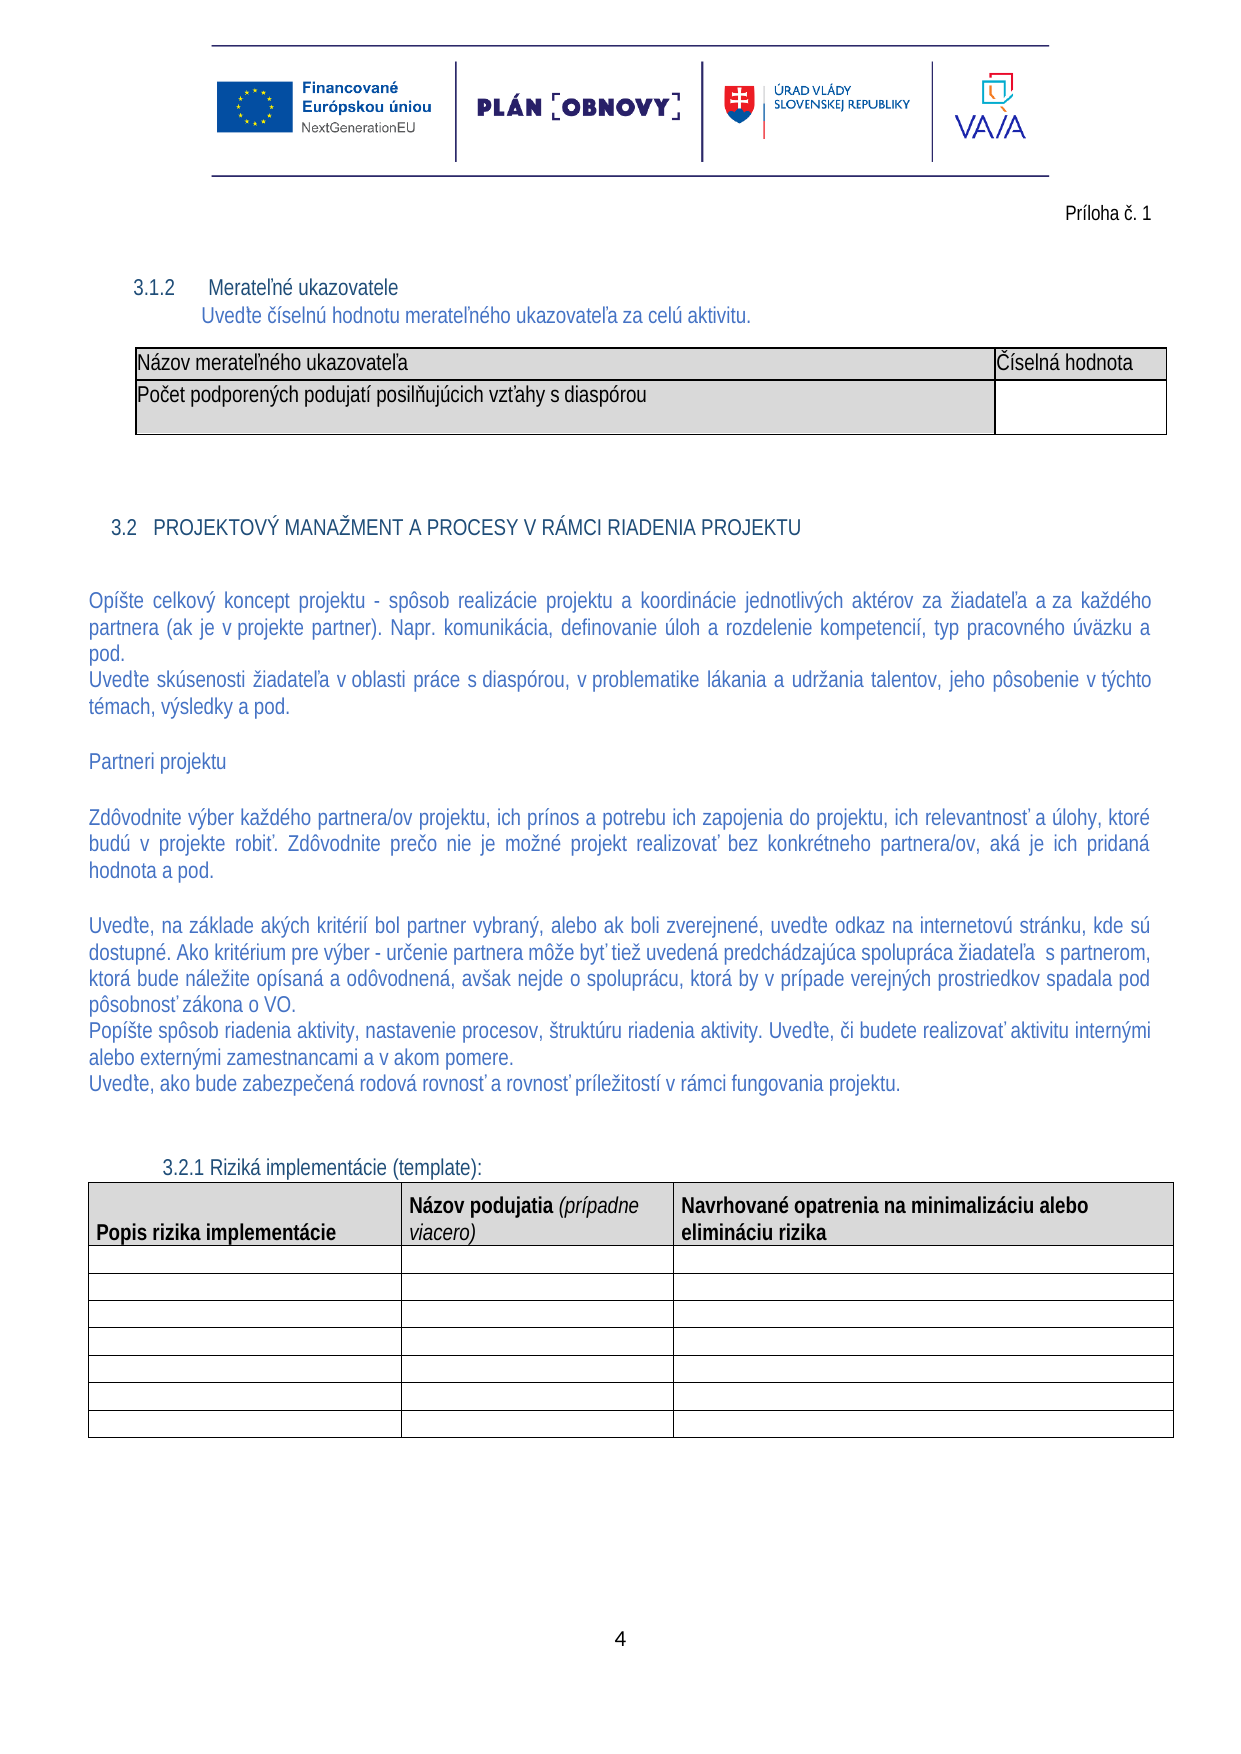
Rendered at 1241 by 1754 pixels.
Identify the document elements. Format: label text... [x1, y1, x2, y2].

text Uveďte, ako bude zabezpečená rodová rovnosť a rovnosť príležitostí v rámci fungovania projektu. [89, 1070, 1152, 1097]
text Uveďte skúsenosti žiadateľa v oblasti práce s diaspórou, v problematike lákania a udržania talentov, jeho pôsobenie v týchto témach, výsledky a pod. [89, 666, 1152, 719]
table_cell [674, 1246, 1173, 1272]
table_cell [402, 1246, 673, 1272]
picture [174, 0, 1128, 208]
subtitle 3.2.1 Riziká implementácie (template): [118, 1153, 1152, 1180]
text Popíšte spôsob riadenia aktivity, nastavenie procesov, štruktúru riadenia aktivity. Uveďte, či budete realizovať aktivitu internými alebo externými zamestnancami a v akom pomere. [89, 1017, 1152, 1070]
table_cell [402, 1301, 673, 1327]
text Opíšte celkový koncept projektu - spôsob realizácie projektu a koordinácie jednotlivých aktérov za žiadateľa a za každého partnera (ak je v projekte partner). Napr. komunikácia, definovanie úloh a rozdelenie kompetencií, typ pracovného úväzku a pod. [89, 587, 1152, 666]
table_header Názov merateľného ukazovateľa [137, 349, 994, 379]
table_cell [674, 1301, 1173, 1327]
table_header Navrhované opatrenia na minimalizáciu alebo elimináciu rizika [674, 1183, 1173, 1245]
table_cell Počet podporených podujatí posilňujúcich vzťahy s diaspórou [137, 381, 994, 433]
table_cell [89, 1274, 401, 1300]
table_cell [89, 1328, 401, 1355]
table_cell [89, 1356, 401, 1382]
table_cell [402, 1356, 673, 1382]
table_header Názov podujatia (prípadne viacero) [402, 1183, 673, 1245]
table_header Popis rizika implementácie [89, 1183, 401, 1245]
table_cell [89, 1301, 401, 1327]
subtitle PROJEKTOVÝ MANAŽMENT A PROCESY V RÁMCI RIADENIA PROJEKTU [111, 514, 1152, 541]
subtitle Merateľné ukazovatele [133, 274, 1152, 300]
table_cell [674, 1411, 1173, 1437]
table_cell [674, 1328, 1173, 1355]
text Partneri projektu [89, 748, 1152, 775]
table_cell [996, 381, 1166, 433]
table_cell [674, 1274, 1173, 1300]
table_cell [89, 1383, 401, 1409]
table_cell [674, 1356, 1173, 1382]
table_cell [89, 1246, 401, 1272]
table_cell [402, 1328, 673, 1355]
table_header Číselná hodnota [996, 349, 1166, 379]
table_cell [674, 1383, 1173, 1409]
table_cell [402, 1274, 673, 1300]
table_cell [402, 1411, 673, 1437]
text Zdôvodnite výber každého partnera/ov projektu, ich prínos a potrebu ich zapojenia do projektu, ich relevantnosť a úlohy, ktoré budú v projekte robiť. Zdôvodnite prečo nie je možné projekt realizovať bez konkrétneho partnera/ov, aká je ich pridaná hodnota a pod. [89, 804, 1152, 883]
list Uveďte číselnú hodnotu merateľného ukazovateľa za celú aktivitu. [201, 302, 1152, 328]
table_cell [89, 1411, 401, 1437]
text Uveďte, na základe akých kritérií bol partner vybraný, alebo ak boli zverejnené, uveďte odkaz na internetovú stránku, kde sú dostupné. Ako kritérium pre výber - určenie partnera môže byť tiež uvedená predchádzajúca spolupráca žiadateľa s partnerom, ktorá bude náležite opísaná a odôvodnená, avšak nejde o spoluprácu, ktorá by v prípade verejných prostriedkov spadala pod pôsobnosť zákona o VO. [89, 912, 1152, 1017]
table_cell [402, 1383, 673, 1409]
